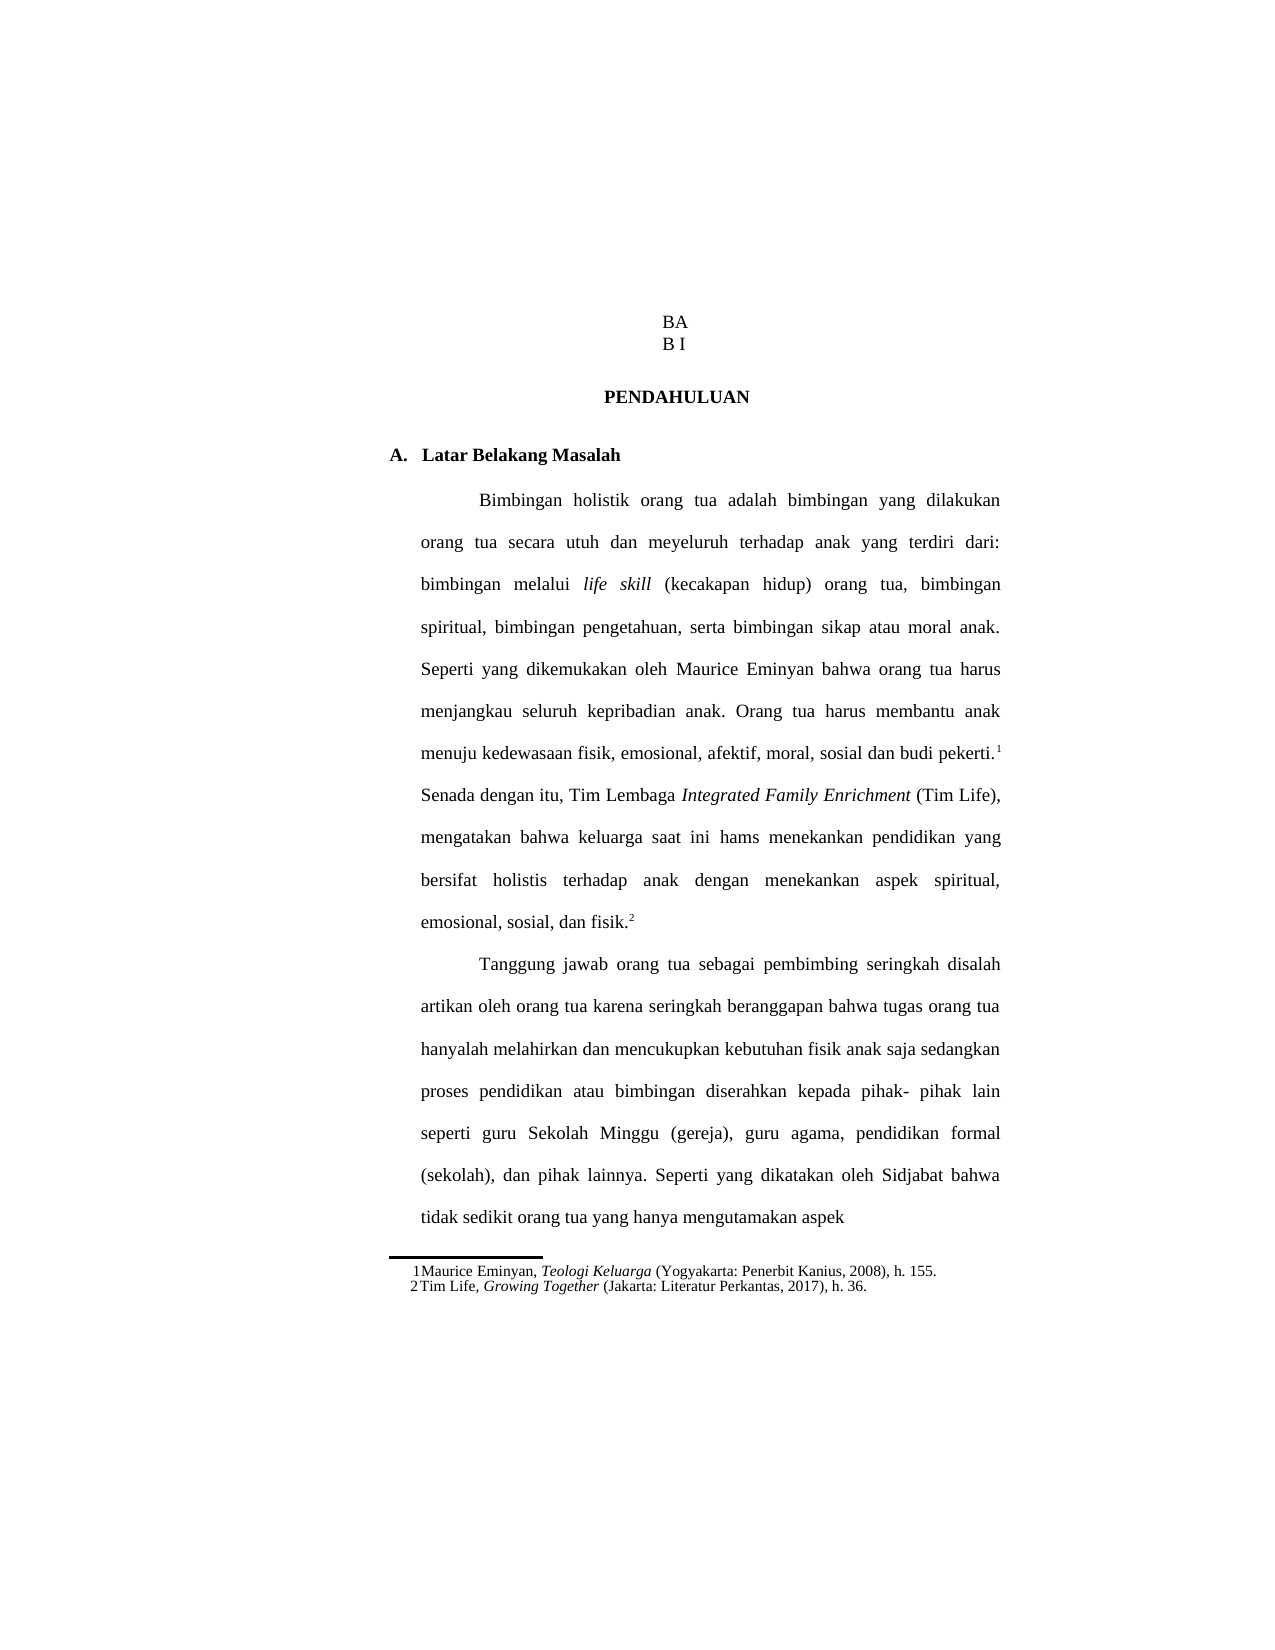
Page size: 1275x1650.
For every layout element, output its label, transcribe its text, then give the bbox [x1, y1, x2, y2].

text Bimbingan holistik orang tua adalah bimbingan yang dilakukan orang tua secara utuh dan meyeluruh terhadap anak yang terdiri dari: bimbingan melalui life skill (kecakapan hidup) orang tua, bimbingan spiritual, bimbingan pengetahuan, serta bimbingan sikap atau moral anak. Seperti yang dikemukakan oleh Maurice Eminyan bahwa orang tua harus menjangkau seluruh kepribadian anak. Orang tua harus membantu anak menuju kedewasaan fisik, emosional, afektif, moral, sosial dan budi pekerti. Senada dengan itu, Tim Lembaga Integrated Family Enrichment (Tim Life), mengatakan bahwa keluarga saat ini hams menekankan pendidikan yang bersifat holistis terhadap anak dengan menekankan aspek spiritual, emosional, sosial, dan fisik. [421, 473, 1001, 937]
text PENDAHULUAN [604, 357, 1001, 415]
text Tanggung jawab orang tua sebagai pembimbing seringkah disalah artikan oleh orang tua karena seringkah beranggapan bahwa tugas orang tua hanyalah melahirkan dan mencukupkan kebutuhan fisik anak saja sedangkan proses pendidikan atau bimbingan diserahkan kepada pihak- pihak lain seperti guru Sekolah Minggu (gereja), guru agama, pendidikan formal (sekolah), dan pihak lainnya. Seperti yang dikatakan oleh Sidjabat bahwa tidak sedikit orang tua yang hanya mengutamakan aspek [421, 937, 1001, 1232]
list Latar Belakang Masalah [389, 415, 1001, 473]
